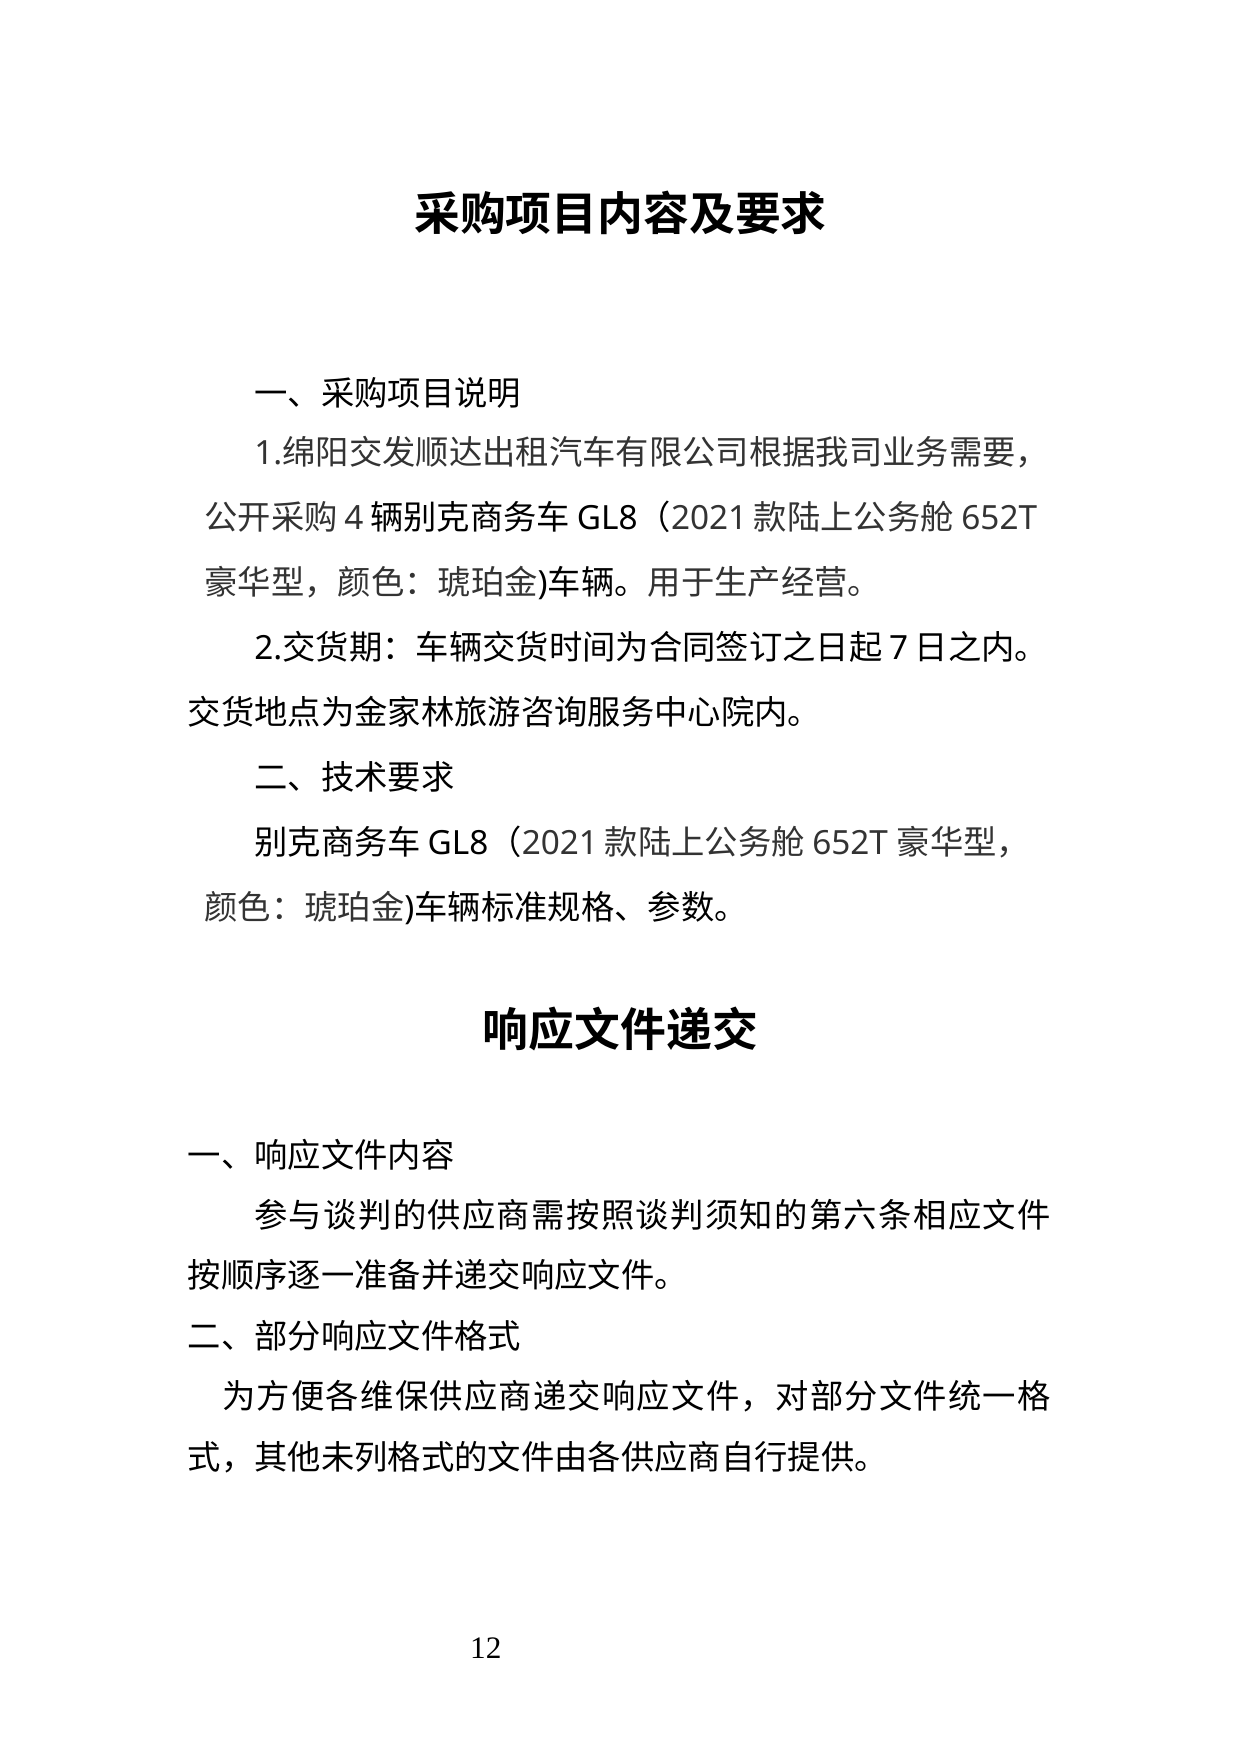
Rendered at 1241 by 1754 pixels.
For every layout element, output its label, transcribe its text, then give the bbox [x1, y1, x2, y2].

text 2.交货期：车辆交货时间为合同签订之日起7日之内。交货地点为金家林旅游咨询服务中心院内。 [187, 612, 1053, 742]
text 二、技术要求 [187, 742, 1053, 807]
text 别克商务车GL8（2021款陆上公务舱 652T 豪华型，颜色：琥珀金)车辆标准规格、参数。 [204, 807, 1053, 937]
list 参与谈判的供应商需按照谈判须知的第六条相应文件按顺序逐一准备并递交响应文件。 [187, 1179, 1053, 1300]
list 二、部分响应文件格式 [187, 1300, 1053, 1360]
text 一、采购项目说明 [187, 357, 1053, 417]
list 为方便各维保供应商递交响应文件，对部分文件统一格式，其他未列格式的文件由各供应商自行提供。 [187, 1360, 1053, 1481]
text 采购项目内容及要求 [187, 162, 1053, 259]
list 响应文件递交 [187, 998, 1053, 1058]
list 响应文件内容 [187, 1119, 1053, 1179]
text 1.绵阳交发顺达出租汽车有限公司根据我司业务需要，公开采购4辆别克商务车GL8（2021款陆上公务舱 652T 豪华型，颜色：琥珀金)车辆。用于生产经营。 [204, 417, 1053, 612]
